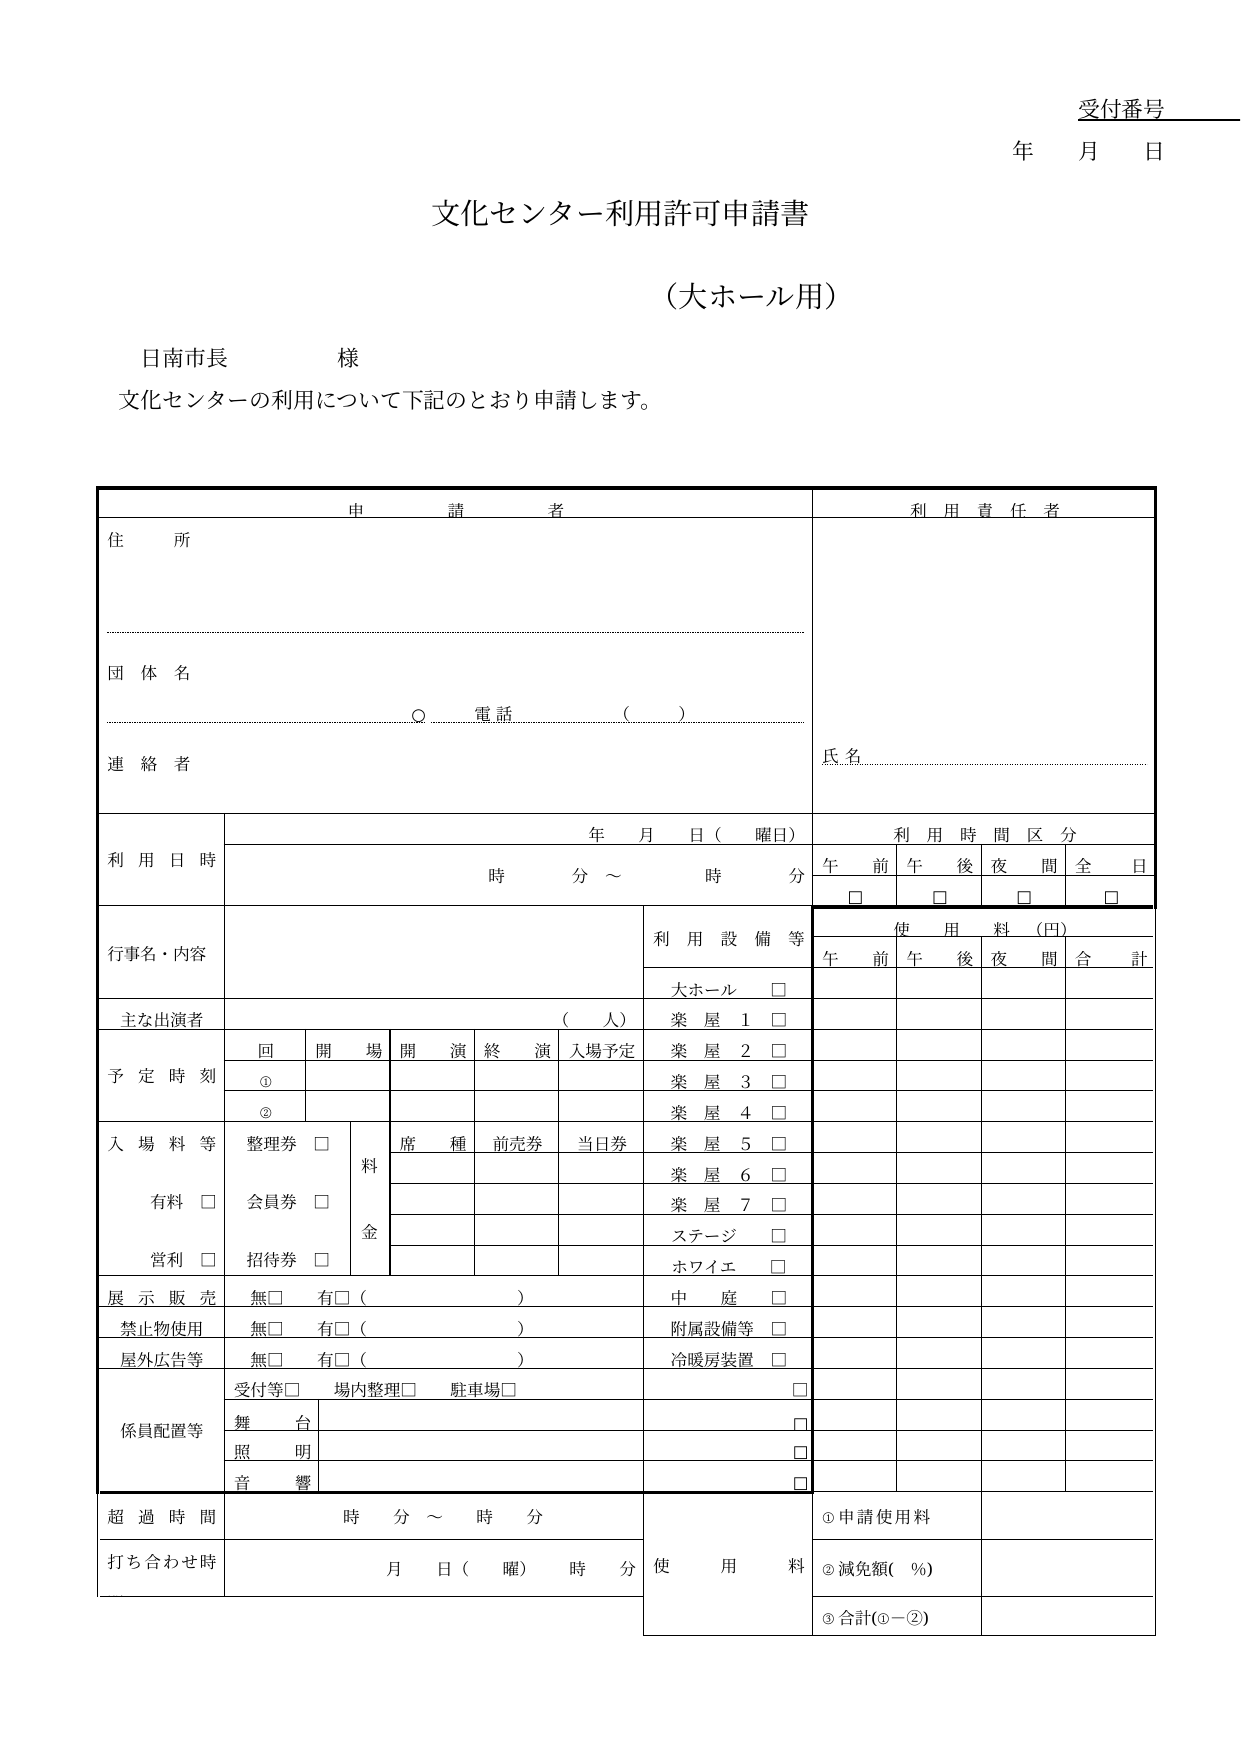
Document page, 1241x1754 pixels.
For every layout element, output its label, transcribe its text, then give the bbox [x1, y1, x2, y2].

text 日南市長 様 [75, 337, 1165, 378]
table_cell [559, 1246, 643, 1275]
table_cell 開演 [391, 1030, 474, 1059]
table_cell 無□ 有□（ ） [225, 1307, 643, 1337]
table_cell [1066, 1368, 1155, 1399]
table_cell ③合計(①－②) [813, 1597, 981, 1635]
text 年 月 日 [75, 129, 1165, 170]
table_cell [897, 1153, 981, 1183]
table_cell [814, 1030, 896, 1059]
table_cell 附属設備等 □ [644, 1307, 811, 1337]
table_cell [225, 906, 643, 998]
table_cell 料 金 [351, 1122, 389, 1275]
table_cell [814, 1184, 896, 1214]
text 文化センター利用許可申請書 [75, 170, 1165, 253]
table_cell 時 分 ～ 時 分 [225, 845, 812, 905]
table_cell [982, 1276, 1065, 1306]
table_cell [897, 1431, 981, 1460]
table_cell 楽 屋 ６ □ [644, 1153, 811, 1183]
table_header 申 請 者 [99, 490, 812, 517]
table_cell ステージ □ [644, 1215, 811, 1244]
table_cell [982, 1061, 1065, 1090]
table_cell 使用料 [644, 1494, 812, 1635]
table_cell □ [644, 1369, 811, 1399]
table_cell [1066, 1275, 1155, 1306]
table_cell [897, 1122, 981, 1152]
table_cell [1066, 1121, 1155, 1152]
table_cell [982, 1307, 1065, 1337]
table_cell [559, 1153, 643, 1183]
table_cell 終演 [475, 1030, 558, 1059]
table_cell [98, 1596, 643, 1635]
table_cell 月 日（ 曜） 時 分 [225, 1540, 643, 1596]
table_cell [319, 1431, 643, 1460]
table_cell [559, 1061, 643, 1090]
table_cell [897, 1307, 981, 1337]
table_cell [814, 1122, 896, 1152]
table_cell [475, 1184, 558, 1214]
table_cell 舞台 [225, 1400, 318, 1429]
table_cell [814, 1431, 896, 1460]
table_cell [982, 1431, 1065, 1460]
table_cell [982, 1338, 1065, 1368]
table_cell [897, 1461, 981, 1491]
table_cell [982, 1461, 1065, 1491]
table_cell [982, 1491, 1155, 1539]
table_cell [982, 999, 1065, 1029]
table_cell [982, 1215, 1065, 1244]
table_cell ① [225, 1061, 305, 1090]
table_cell [475, 1091, 558, 1121]
table_cell [814, 968, 896, 998]
table_cell [1066, 998, 1155, 1029]
table_cell 午前 [813, 845, 896, 874]
table_cell 時 分 ～ 時 分 [225, 1494, 643, 1539]
table_cell 年 月 日（ 曜日） [225, 814, 812, 844]
table_cell [814, 1061, 896, 1090]
table_cell 午前 [814, 937, 896, 967]
table_cell [897, 1338, 981, 1368]
table_cell 住 所 団 体 名 代表者名 印 電話 （ ） 連 絡 者 電話 （ ） [99, 518, 812, 813]
table_cell [897, 1369, 981, 1399]
text 文化センターの利用について下記のとおり申請します。 [75, 378, 1165, 420]
table_cell [814, 1369, 896, 1399]
table_cell [814, 999, 896, 1029]
table_cell □ [644, 1400, 811, 1429]
table_cell [897, 1400, 981, 1429]
table_cell [1066, 967, 1155, 998]
table_cell [391, 1153, 474, 1183]
table_cell 利 用 時 間 区 分 [813, 814, 1154, 844]
table_cell [1066, 1183, 1155, 1214]
table_cell 全日 [1066, 845, 1154, 874]
table_cell [814, 1338, 896, 1368]
table_cell 無□ 有□（ ） [225, 1276, 643, 1306]
table_cell [1066, 1029, 1155, 1059]
table_cell [1066, 1337, 1155, 1368]
table_cell 楽 屋 ７ □ [644, 1184, 811, 1214]
table_cell [1066, 1306, 1155, 1337]
table_cell 楽 屋 ４ □ [644, 1091, 811, 1121]
table_cell 打ち合わせ時間 [98, 1539, 224, 1596]
table_cell [814, 1246, 896, 1275]
table_cell [982, 1246, 1065, 1275]
table_cell 係員配置等 [99, 1369, 224, 1491]
table_cell [814, 1215, 896, 1244]
table_cell [391, 1091, 474, 1121]
table_cell ② [225, 1091, 305, 1121]
table_cell [391, 1246, 474, 1275]
table_cell [559, 1215, 643, 1244]
table_cell [897, 999, 981, 1029]
table_cell 開場 [306, 1030, 389, 1059]
table_cell [897, 1215, 981, 1244]
table_cell □ [982, 876, 1065, 905]
table_cell 夜間 [982, 845, 1065, 874]
table_cell [897, 1184, 981, 1214]
table_cell [897, 1030, 981, 1059]
table_cell [814, 1276, 896, 1306]
table_cell [559, 1091, 643, 1121]
table_cell 利用日時 [99, 814, 224, 905]
table_cell 午後 [897, 845, 981, 874]
table_cell 前売券 [475, 1122, 558, 1152]
table_cell [306, 1091, 389, 1121]
table_cell [897, 1276, 981, 1306]
table_cell 回 [225, 1030, 305, 1059]
table_cell 無□ 有□（ ） [225, 1338, 643, 1368]
table_cell [982, 1596, 1155, 1635]
table_cell [982, 968, 1065, 998]
table_cell 入場料等 有料 □ 営利 □ [99, 1122, 224, 1275]
table_cell □ [644, 1431, 811, 1460]
table_cell [982, 1030, 1065, 1059]
table_cell 大ホール □ [644, 968, 811, 998]
table_cell [1066, 1430, 1155, 1460]
table_cell 当日券 [559, 1122, 643, 1152]
text 受付番号 [75, 87, 1165, 129]
table_cell 氏名 電話 （ ） [813, 518, 1154, 813]
table_cell 禁止物使用 [99, 1307, 224, 1337]
table_cell 楽 屋 ２ □ [644, 1030, 811, 1059]
table_cell [1066, 1399, 1155, 1429]
table_cell [319, 1400, 643, 1429]
table_cell 楽 屋 １ □ [644, 999, 811, 1029]
table_cell 入場予定 [559, 1030, 643, 1059]
table_cell 音響 [225, 1461, 318, 1491]
table_cell [982, 1184, 1065, 1214]
table_cell 行事名・内容 [99, 906, 224, 998]
table_cell [814, 1091, 896, 1121]
table_cell 席種 [391, 1122, 474, 1152]
table_cell [982, 1153, 1065, 1183]
table_cell 午後 [897, 937, 981, 967]
table_cell [1066, 1460, 1155, 1491]
table_cell 冷暖房装置 □ [644, 1338, 811, 1368]
table_cell [982, 1091, 1065, 1121]
table_cell 夜間 [982, 937, 1065, 967]
table_cell [1066, 1060, 1155, 1090]
table_cell 展示販売 [99, 1276, 224, 1306]
table_cell ②減免額( ％) [813, 1540, 981, 1596]
text （大ホール用） [75, 253, 1165, 337]
table_cell [306, 1061, 389, 1090]
table_cell 主な出演者 [99, 999, 224, 1029]
table_cell [475, 1246, 558, 1275]
table_cell [391, 1061, 474, 1090]
table_cell [559, 1184, 643, 1214]
table_cell 利用設備等 [644, 906, 811, 967]
table_cell 超過時間 [98, 1491, 224, 1539]
table_cell [897, 968, 981, 998]
table_cell 使 用 料 （円） [814, 905, 1155, 936]
table_cell [319, 1461, 643, 1491]
table_cell [1066, 1245, 1155, 1275]
table_cell [982, 1369, 1065, 1399]
table_cell [814, 1307, 896, 1337]
table_cell ホワイエ □ [644, 1246, 811, 1275]
table_cell [1066, 1090, 1155, 1121]
table_cell [475, 1215, 558, 1244]
table_cell [1066, 1214, 1155, 1244]
table_cell 合計 [1066, 936, 1155, 967]
table_cell 照明 [225, 1431, 318, 1460]
table_cell 中 庭 □ [644, 1276, 811, 1306]
table_cell □ [897, 876, 981, 905]
table_cell [897, 1246, 981, 1275]
table_cell 整理券 □ 会員券 □ 招待券 □ [225, 1122, 350, 1275]
table_cell □ [813, 876, 896, 905]
table_cell 楽 屋 ５ □ [644, 1122, 811, 1152]
table_header 利 用 責 任 者 [813, 490, 1154, 517]
table_cell [897, 1061, 981, 1090]
table_cell [814, 1153, 896, 1183]
table_cell 受付等□ 場内整理□ 駐車場□ [225, 1369, 643, 1399]
table_cell □ [1066, 876, 1154, 905]
table_cell [475, 1061, 558, 1090]
table_cell [391, 1184, 474, 1214]
table_cell [814, 1400, 896, 1429]
table_cell 楽 屋 ３ □ [644, 1061, 811, 1090]
table_cell [1066, 1152, 1155, 1183]
table_cell [982, 1539, 1155, 1596]
table_cell □ [644, 1461, 811, 1491]
table_cell [391, 1215, 474, 1244]
table_cell ①申 請 使 用 料 [813, 1492, 981, 1539]
table_cell 屋外広告等 [99, 1338, 224, 1368]
table_cell [814, 1461, 896, 1491]
table_cell [982, 1122, 1065, 1152]
table_cell [475, 1153, 558, 1183]
table_cell [982, 1400, 1065, 1429]
table_cell 予定時刻 [99, 1030, 224, 1121]
table_cell [897, 1091, 981, 1121]
table_cell （ 人） [225, 999, 643, 1029]
